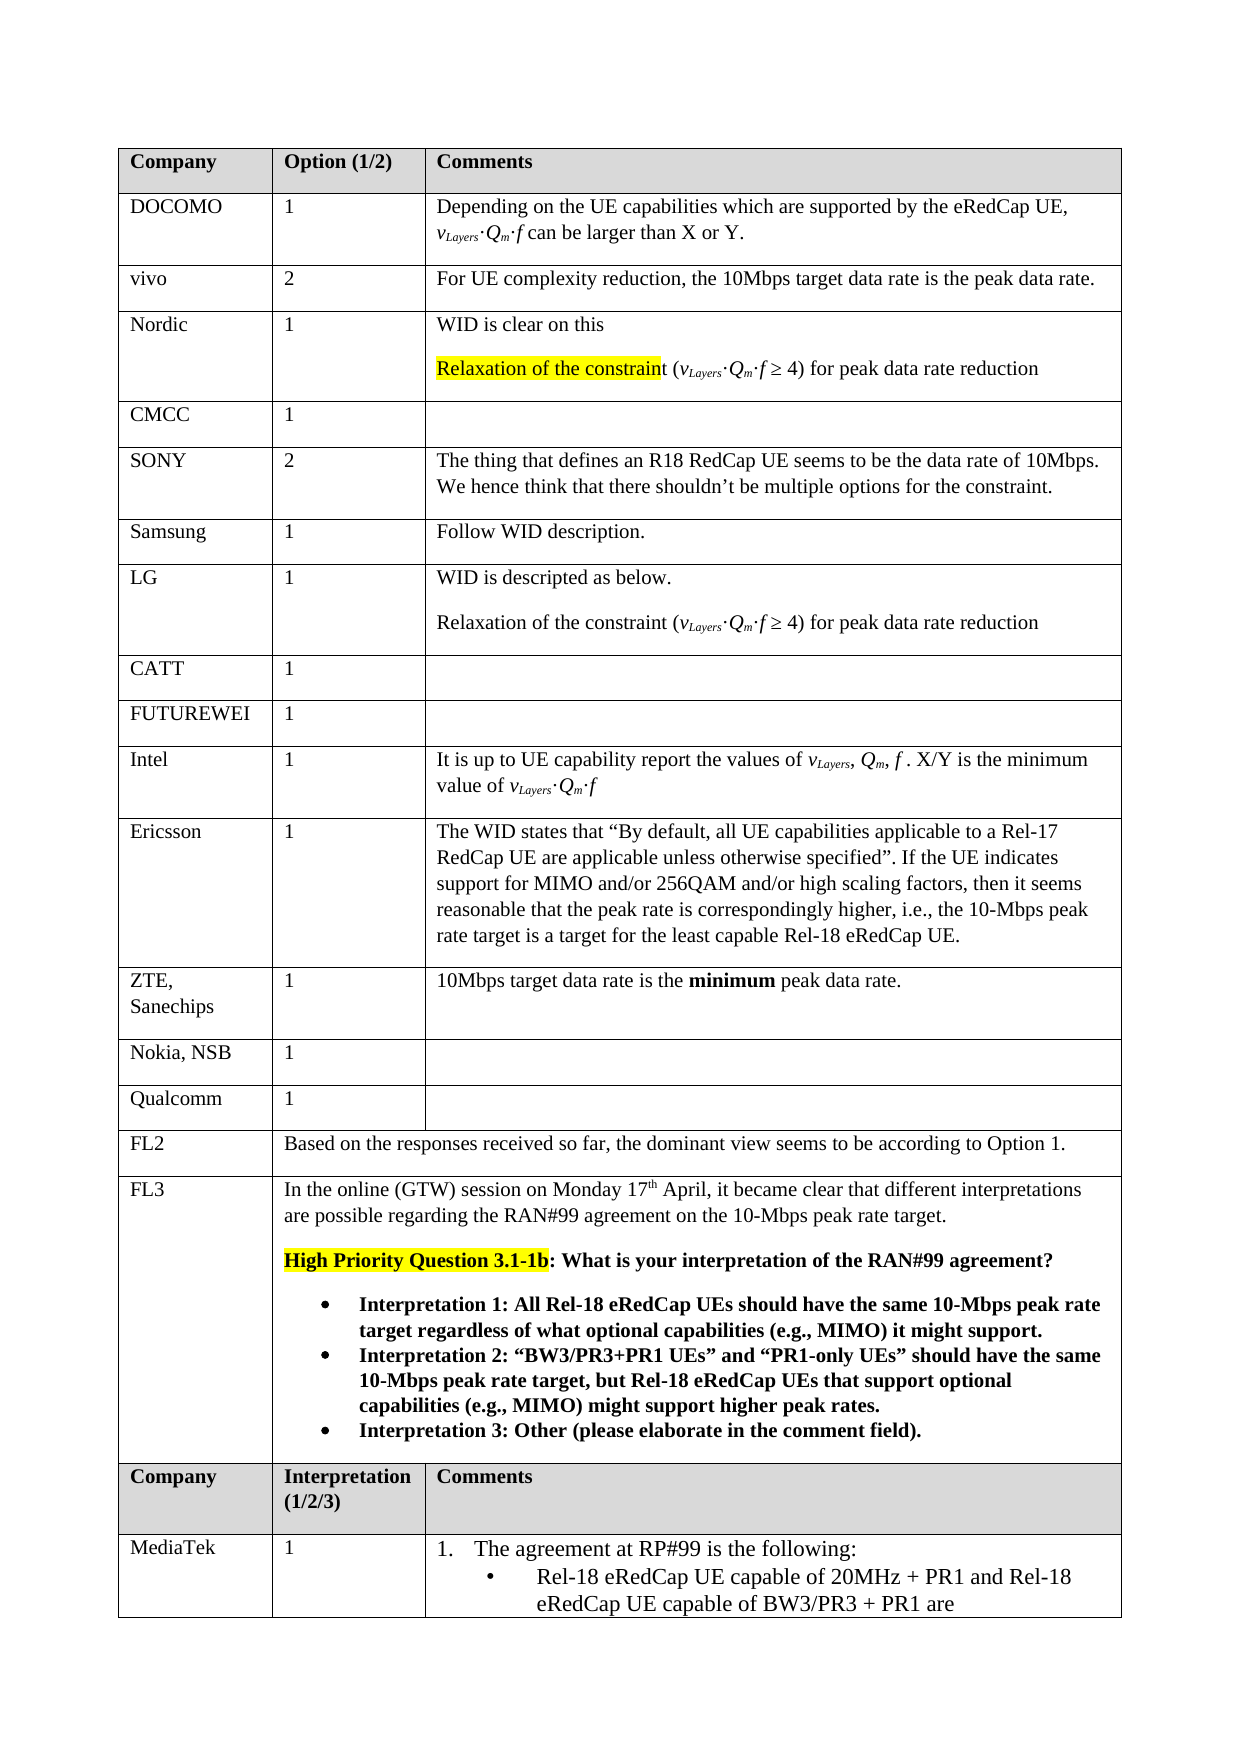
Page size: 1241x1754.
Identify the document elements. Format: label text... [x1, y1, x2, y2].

table_cell vivo [119, 266, 272, 311]
table_cell FUTUREWEI [119, 701, 272, 746]
table_cell Based on the responses received so far, the dominant view seems to be according to Option 1. [273, 1131, 1121, 1176]
table_cell Ericsson [119, 819, 272, 967]
table_cell 1 [273, 819, 425, 967]
table_cell 1 [273, 701, 425, 746]
table_cell Comments [426, 1464, 1121, 1534]
table_cell 1 [273, 312, 425, 401]
table_cell FL2 [119, 1131, 272, 1176]
table_cell 1 [273, 402, 425, 447]
table_cell [426, 402, 1121, 447]
table_cell 1 [273, 1535, 425, 1617]
table_cell [426, 656, 1121, 700]
table_cell 1 [273, 1086, 425, 1130]
table_cell 1 [273, 565, 425, 654]
table_cell Depending on the UE capabilities which are supported by the eRedCap UE, vLayers·Qm·f can be larger than X or Y. [426, 194, 1121, 265]
table_cell 1 [273, 1040, 425, 1084]
table_header Option (1/2) [273, 149, 425, 193]
table_cell LG [119, 565, 272, 654]
table_cell 2 [273, 266, 425, 311]
table_cell WID is clear on this Relaxation of the constraint (vLayers·Qm·f ≥ 4) for peak data rate reduction [426, 312, 1121, 401]
table_header Company [119, 149, 272, 193]
table_cell MediaTek [119, 1535, 272, 1617]
table_cell Interpretation (1/2/3) [273, 1464, 425, 1534]
table_cell Samsung [119, 520, 272, 564]
table_cell Follow WID description. [426, 520, 1121, 564]
table_cell 1 [273, 747, 425, 818]
table_cell For UE complexity reduction, the 10Mbps target data rate is the peak data rate. [426, 266, 1121, 311]
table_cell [426, 1535, 1121, 1617]
table_cell SONY [119, 448, 272, 518]
table_cell [426, 1040, 1121, 1084]
table_cell In the online (GTW) session on Monday 17th April, it became clear that different interpretations are possible regarding the RAN#99 agreement on the 10-Mbps peak rate target. High Priority Question 3.1-1b: What is your interpretation of the RAN#99 agreement? Interpretation 1: All Rel-18 eRedCap UEs should have the same 10-Mbps peak rate target regardless of what optional capabilities (e.g., MIMO) it might support. Interpretation 2: “BW3/PR3+PR1 UEs” and “PR1-only UEs” should have the same 10-Mbps peak rate target, but Rel-18 eRedCap UEs that support optional capabilities (e.g., MIMO) might support higher peak rates. Interpretation 3: Other (please elaborate in the comment field). [273, 1177, 1121, 1462]
table_cell Qualcomm [119, 1086, 272, 1130]
table_cell The WID states that “By default, all UE capabilities applicable to a Rel-17 RedCap UE are applicable unless otherwise specified”. If the UE indicates support for MIMO and/or 256QAM and/or high scaling factors, then it seems reasonable that the peak rate is correspondingly higher, i.e., the 10-Mbps peak rate target is a target for the least capable Rel-18 eRedCap UE. [426, 819, 1121, 967]
table_cell FL3 [119, 1177, 272, 1462]
table_cell 1 [273, 194, 425, 265]
table_cell [426, 1086, 1121, 1130]
table_cell CATT [119, 656, 272, 700]
table_cell Nordic [119, 312, 272, 401]
table_cell 1 [273, 656, 425, 700]
table_cell WID is descripted as below. Relaxation of the constraint (vLayers·Qm·f ≥ 4) for peak data rate reduction [426, 565, 1121, 654]
table_cell Nokia, NSB [119, 1040, 272, 1084]
table_cell CMCC [119, 402, 272, 447]
table_cell DOCOMO [119, 194, 272, 265]
table_cell [426, 701, 1121, 746]
table_cell The thing that defines an R18 RedCap UE seems to be the data rate of 10Mbps. We hence think that there shouldn’t be multiple options for the constraint. [426, 448, 1121, 518]
table_cell Intel [119, 747, 272, 818]
table_cell 2 [273, 448, 425, 518]
table_cell Company [119, 1464, 272, 1534]
table_cell ZTE, Sanechips [119, 968, 272, 1039]
table_cell It is up to UE capability report the values of vLayers, Qm, f . X/Y is the minimum value of vLayers·Qm·f [426, 747, 1121, 818]
table_header Comments [426, 149, 1121, 193]
table_cell 1 [273, 520, 425, 564]
table_cell 10Mbps target data rate is the minimum peak data rate. [426, 968, 1121, 1039]
table_cell 1 [273, 968, 425, 1039]
